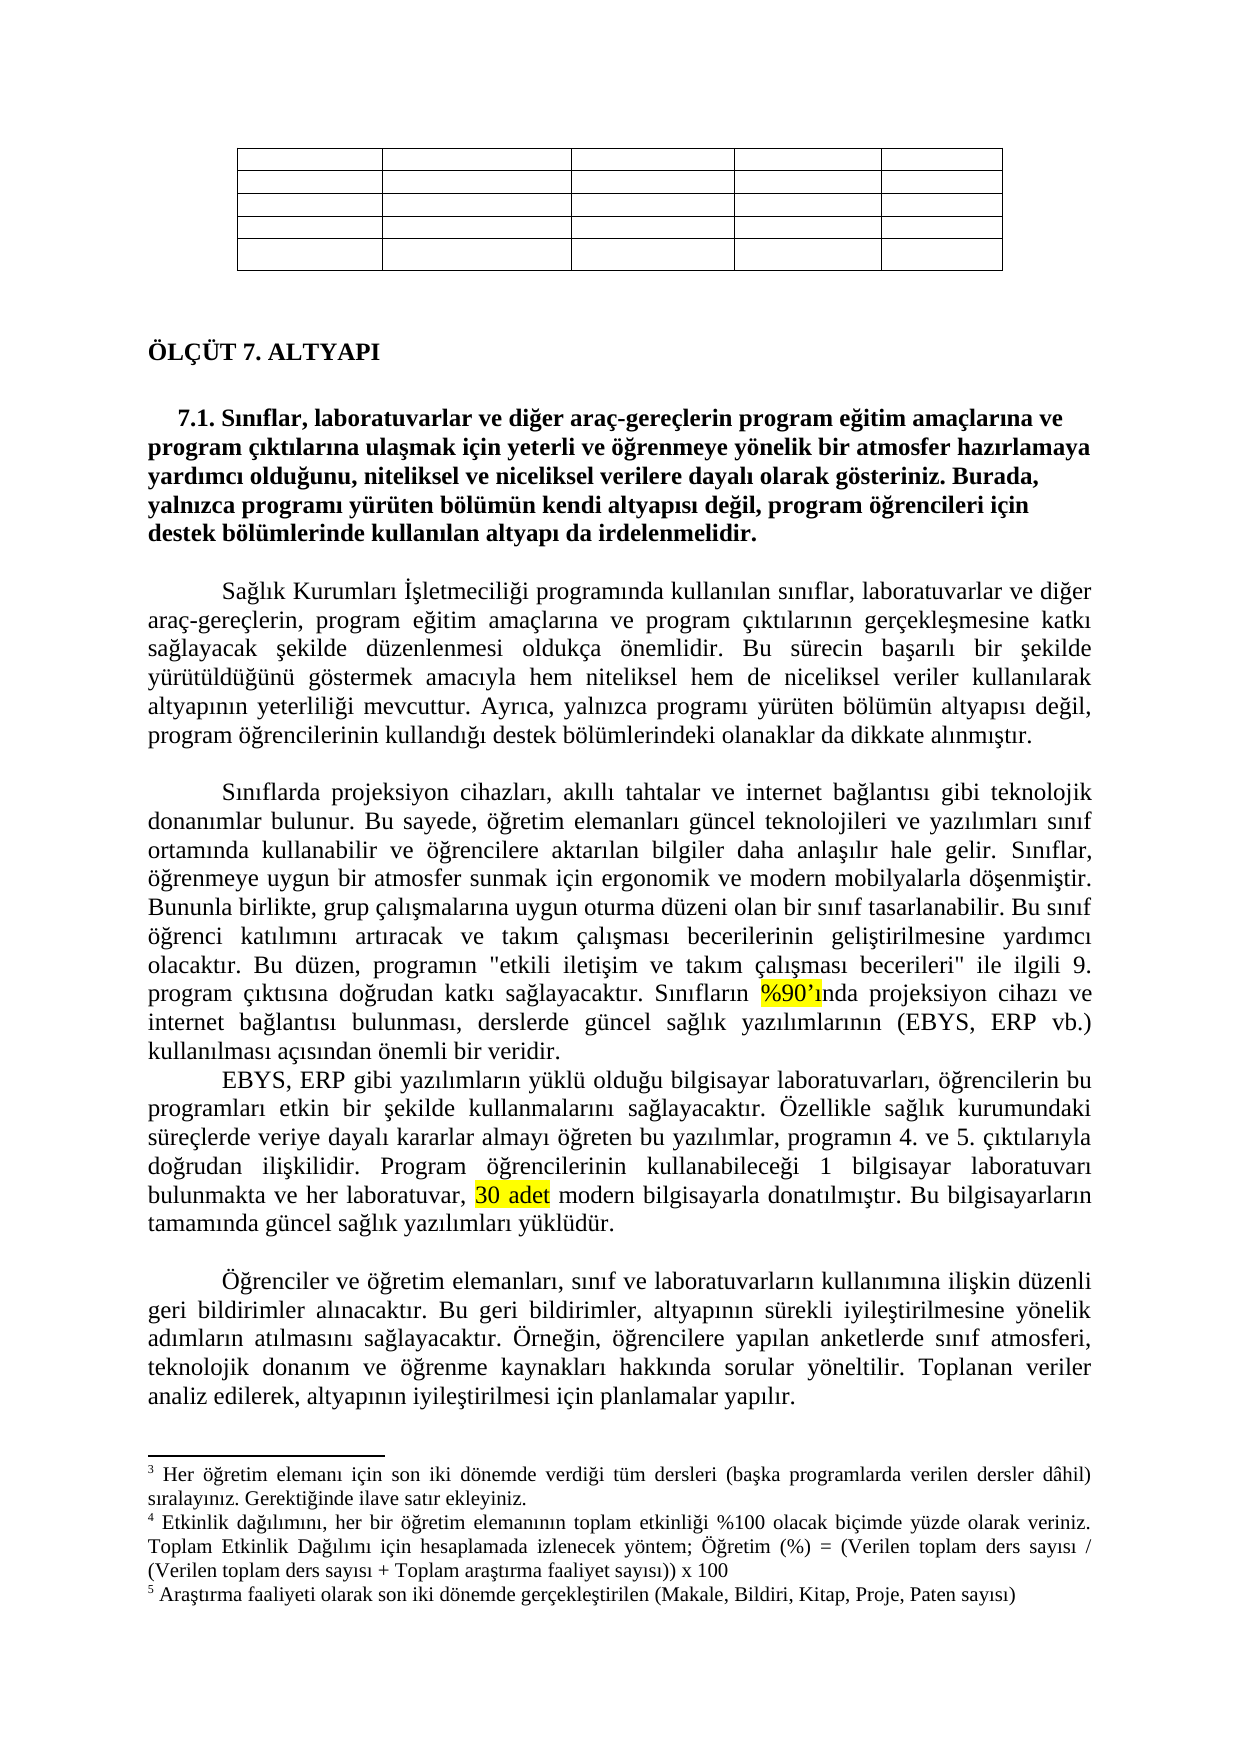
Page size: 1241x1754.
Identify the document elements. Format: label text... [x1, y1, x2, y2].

text Sağlık Kurumları İşletmeciliği programında kullanılan sınıflar, laboratuvarlar ve diğer araç-gereçlerin, program eğitim amaçlarına ve program çıktılarının gerçekleşmesine katkı sağlayacak şekilde düzenlenmesi oldukça önemlidir. Bu sürecin başarılı bir şekilde yürütüldüğünü göstermek amacıyla hem niteliksel hem de niceliksel veriler kullanılarak altyapının yeterliliği mevcuttur. Ayrıca, yalnızca programı yürüten bölümün altyapısı değil, program öğrencilerinin kullandığı destek bölümlerindeki olanaklar da dikkate alınmıştır. [148, 576, 1092, 748]
table_cell [882, 239, 1002, 270]
table_cell [238, 217, 382, 238]
table_cell [383, 171, 571, 193]
table_cell [383, 239, 571, 270]
table_cell [572, 171, 734, 193]
table_cell [238, 149, 382, 170]
table_cell [383, 149, 571, 170]
table_cell [572, 217, 734, 238]
table_cell [735, 171, 881, 193]
subtitle ÖLÇÜT 7. ALTYAPI [148, 337, 1092, 366]
text Öğrenciler ve öğretim elemanları, sınıf ve laboratuvarların kullanımına ilişkin düzenli geri bildirimler alınacaktır. Bu geri bildirimler, altyapının sürekli iyileştirilmesine yönelik adımların atılmasını sağlayacaktır. Örneğin, öğrencilere yapılan anketlerde sınıf atmosferi, teknolojik donanım ve öğrenme kaynakları hakkında sorular yöneltilir. Toplanan veriler analiz edilerek, altyapının iyileştirilmesi için planlamalar yapılır. [148, 1266, 1092, 1410]
table_cell [882, 194, 1002, 216]
table_cell [572, 194, 734, 216]
table_cell [572, 239, 734, 270]
subtitle 7.1. Sınıflar, laboratuvarlar ve diğer araç-gereçlerin program eğitim amaçlarına ve program çıktılarına ulaşmak için yeterli ve öğrenmeye yönelik bir atmosfer hazırlamaya yardımcı olduğunu, niteliksel ve niceliksel verilere dayalı olarak gösteriniz. Burada, yalnızca programı yürüten bölümün kendi altyapısı değil, program öğrencileri için destek bölümlerinde kullanılan altyapı da irdelenmelidir. [148, 403, 1092, 547]
table_cell [882, 217, 1002, 238]
text EBYS, ERP gibi yazılımların yüklü olduğu bilgisayar laboratuvarları, öğrencilerin bu programları etkin bir şekilde kullanmalarını sağlayacaktır. Özellikle sağlık kurumundaki süreçlerde veriye dayalı kararlar almayı öğreten bu yazılımlar, programın 4. ve 5. çıktılarıyla doğrudan ilişkilidir. Program öğrencilerinin kullanabileceği 1 bilgisayar laboratuvarı bulunmakta ve her laboratuvar, 30 adet modern bilgisayarla donatılmıştır. Bu bilgisayarların tamamında güncel sağlık yazılımları yüklüdür. [148, 1065, 1092, 1237]
table_cell [572, 149, 734, 170]
table_cell [735, 149, 881, 170]
table_cell [882, 171, 1002, 193]
table_cell [238, 171, 382, 193]
table_cell [735, 217, 881, 238]
table_cell [383, 217, 571, 238]
table_cell [882, 149, 1002, 170]
table_cell [735, 194, 881, 216]
table_cell [383, 194, 571, 216]
table_cell [735, 239, 881, 270]
text Sınıflarda projeksiyon cihazları, akıllı tahtalar ve internet bağlantısı gibi teknolojik donanımlar bulunur. Bu sayede, öğretim elemanları güncel teknolojileri ve yazılımları sınıf ortamında kullanabilir ve öğrencilere aktarılan bilgiler daha anlaşılır hale gelir. Sınıflar, öğrenmeye uygun bir atmosfer sunmak için ergonomik ve modern mobilyalarla döşenmiştir. Bununla birlikte, grup çalışmalarına uygun oturma düzeni olan bir sınıf tasarlanabilir. Bu sınıf öğrenci katılımını artıracak ve takım çalışması becerilerinin geliştirilmesine yardımcı olacaktır. Bu düzen, programın "etkili iletişim ve takım çalışması becerileri" ile ilgili 9. program çıktısına doğrudan katkı sağlayacaktır. Sınıfların %90’ında projeksiyon cihazı ve internet bağlantısı bulunması, derslerde güncel sağlık yazılımlarının (EBYS, ERP vb.) kullanılması açısından önemli bir veridir. [148, 777, 1092, 1065]
table_cell [238, 239, 382, 270]
table_cell [238, 194, 382, 216]
